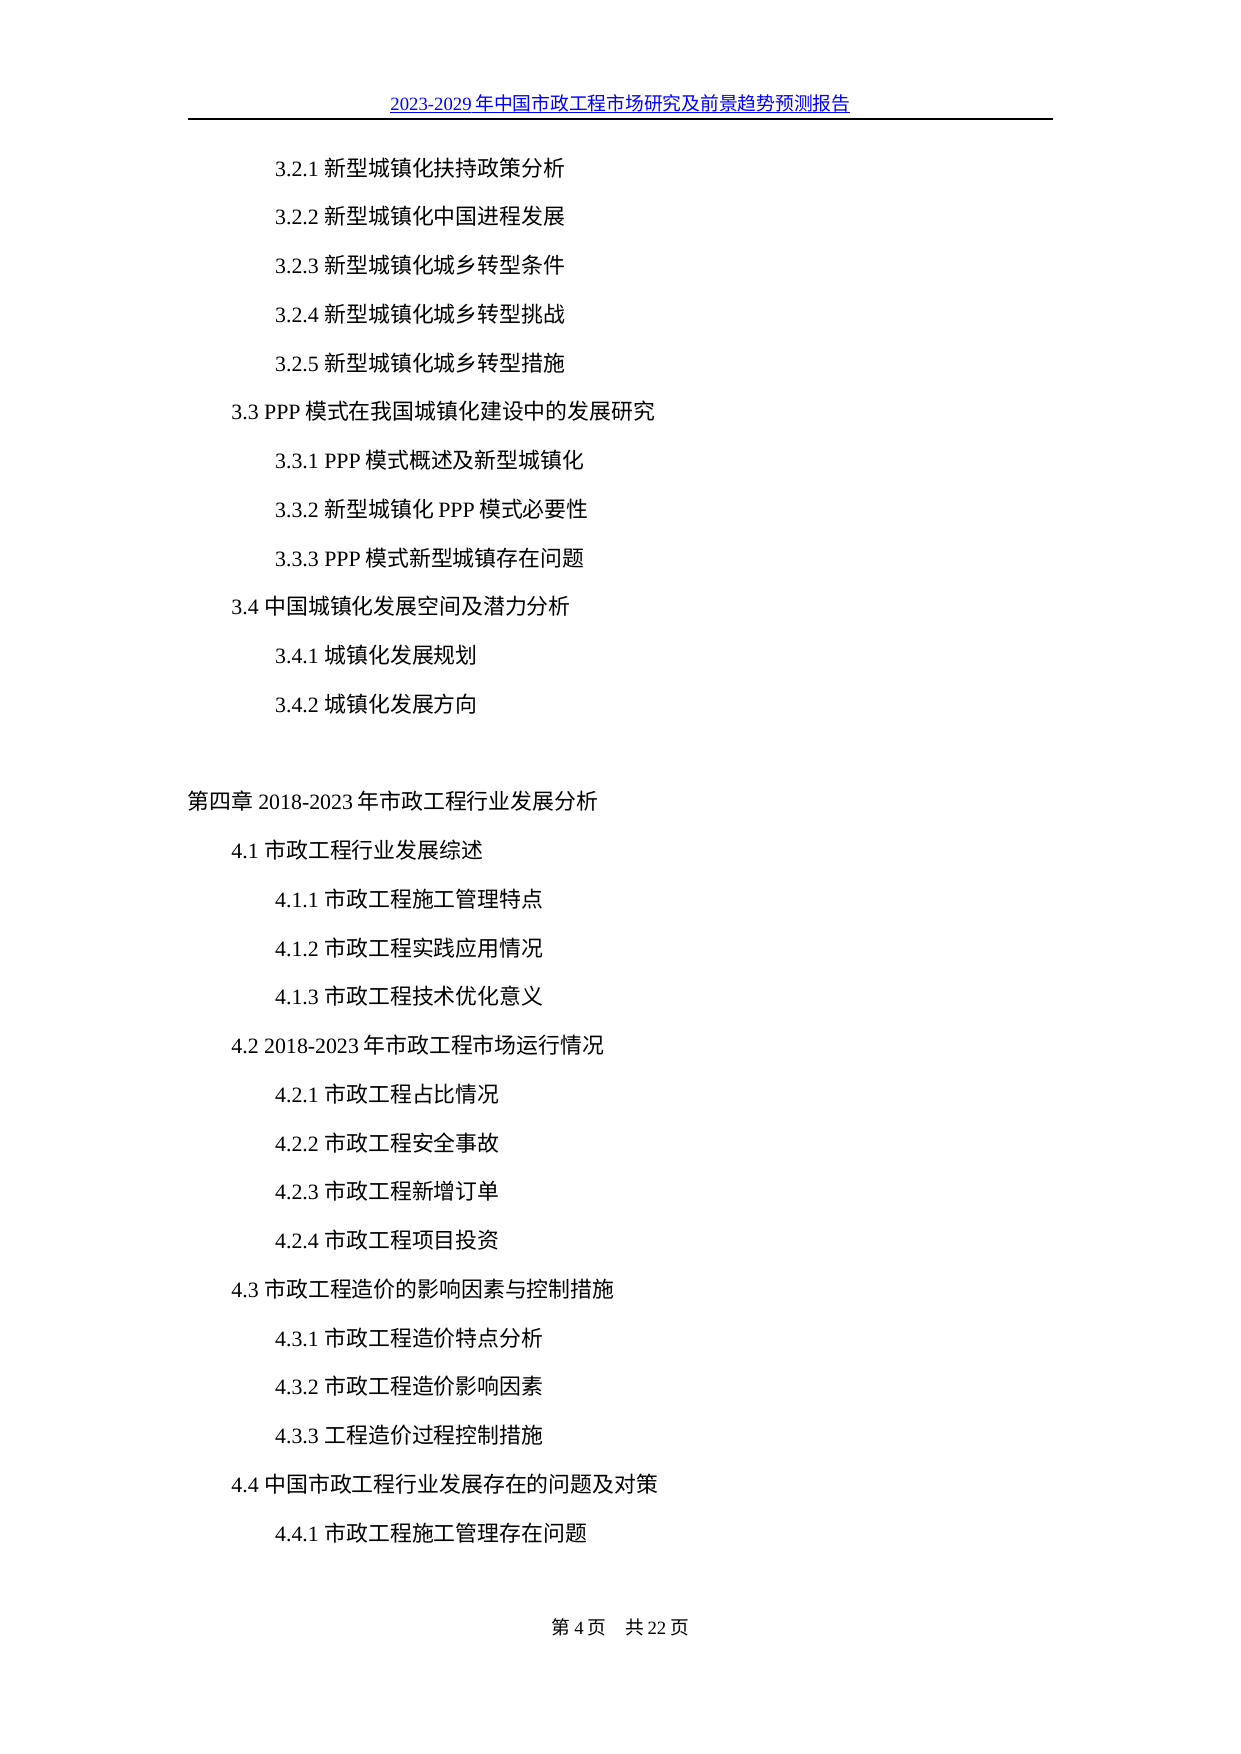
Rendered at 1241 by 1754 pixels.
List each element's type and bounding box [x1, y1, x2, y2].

text [187, 150, 1053, 1548]
